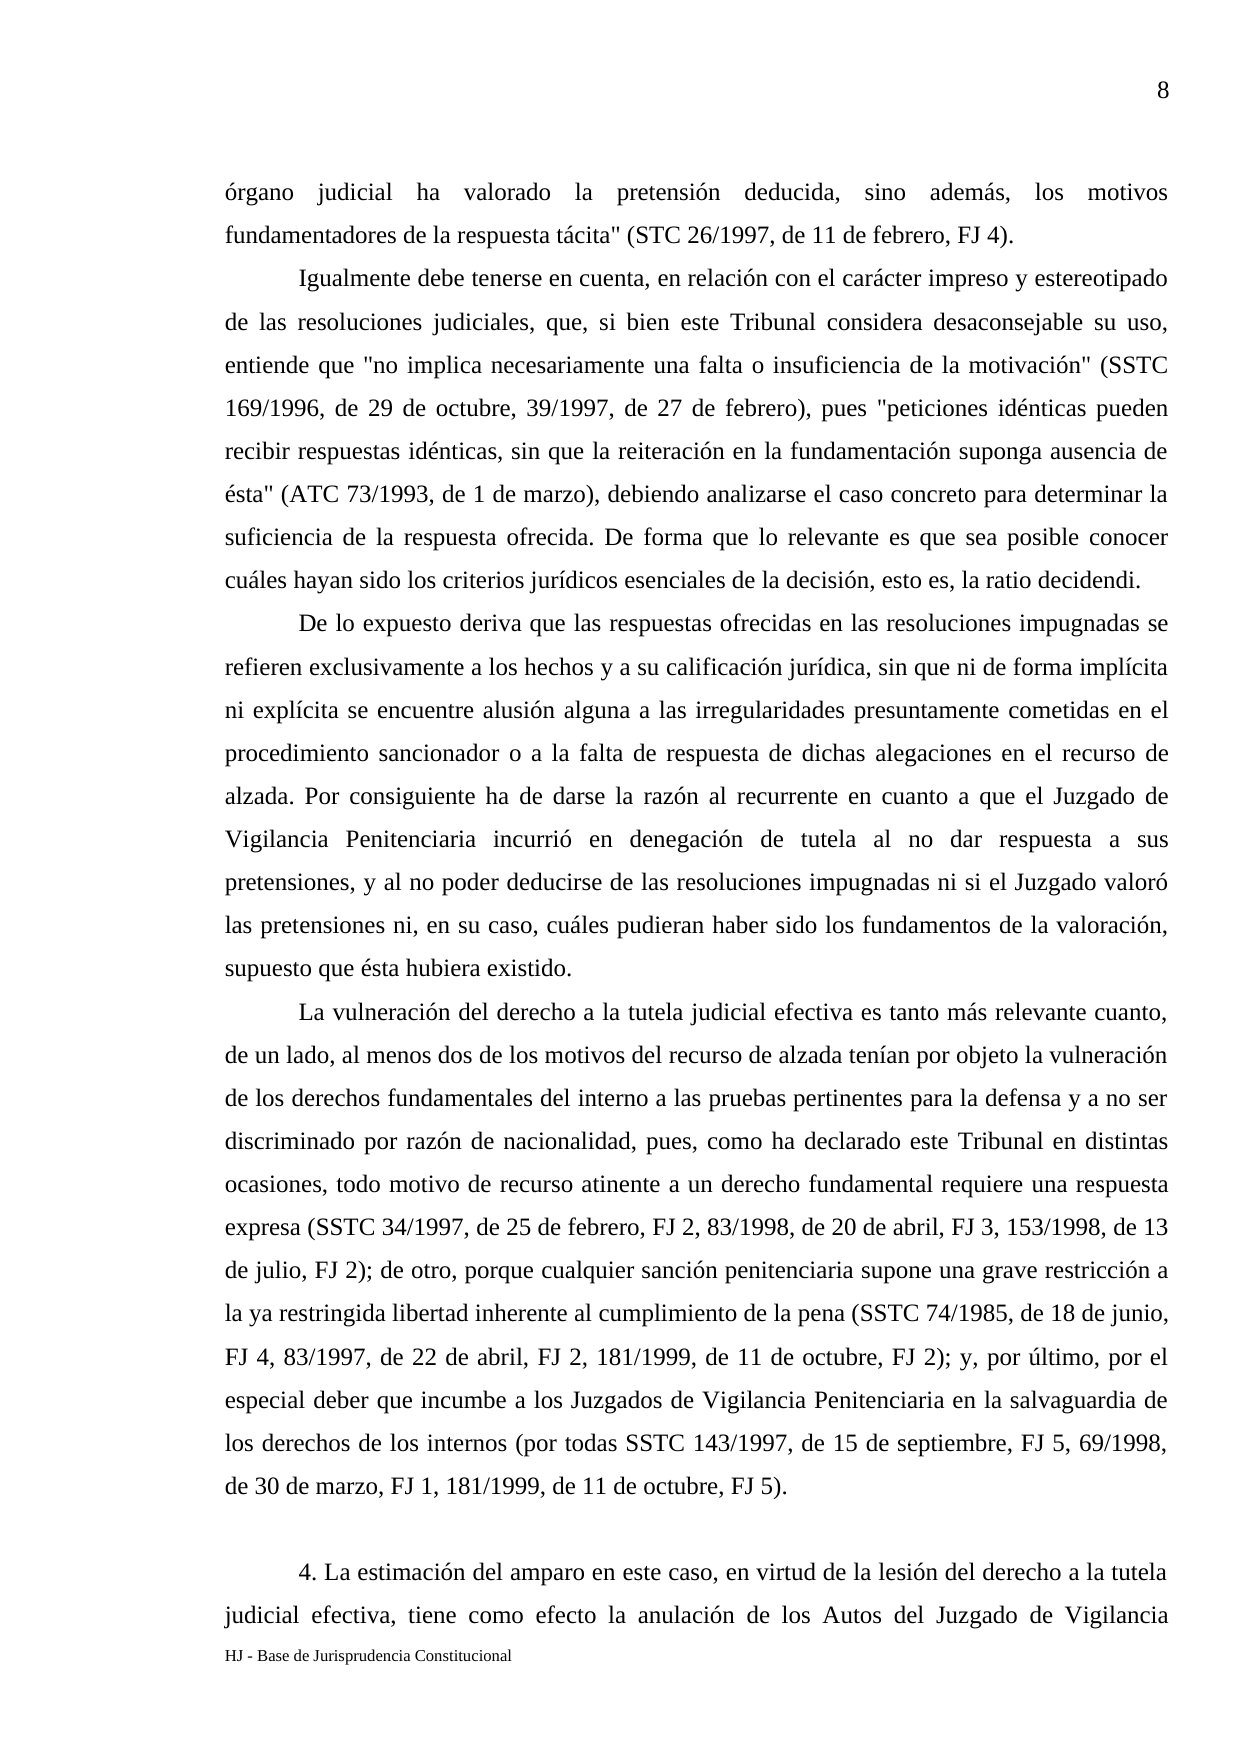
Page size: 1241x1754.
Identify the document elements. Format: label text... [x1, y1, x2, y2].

text De lo expuesto deriva que las respuestas ofrecidas en las resoluciones impugnadas se refieren exclusivamente a los hechos y a su calificación jurídica, sin que ni de forma implícita ni explícita se encuentre alusión alguna a las irregularidades presuntamente cometidas en el procedimiento sancionador o a la falta de respuesta de dichas alegaciones en el recurso de alzada. Por consiguiente ha de darse la razón al recurrente en cuanto a que el Juzgado de Vigilancia Penitenciaria incurrió en denegación de tutela al no dar respuesta a sus pretensiones, y al no poder deducirse de las resoluciones impugnadas ni si el Juzgado valoró las pretensiones ni, en su caso, cuáles pudieran haber sido los fundamentos de la valoración, supuesto que ésta hubiera existido. [224, 608, 1169, 982]
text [224, 177, 1169, 249]
text La vulneración del derecho a la tutela judicial efectiva es tanto más relevante cuanto, de un lado, al menos dos de los motivos del recurso de alzada tenían por objeto la vulneración de los derechos fundamentales del interno a las pruebas pertinentes para la defensa y a no ser discriminado por razón de nacionalidad, pues, como ha declarado este Tribunal en distintas ocasiones, todo motivo de recurso atinente a un derecho fundamental requiere una respuesta expresa (SSTC 34/1997, de 25 de febrero, FJ 2, 83/1998, de 20 de abril, FJ 3, 153/1998, de 13 de julio, FJ 2); de otro, porque cualquier sanción penitenciaria supone una grave restricción a la ya restringida libertad inherente al cumplimiento de la pena (SSTC 74/1985, de 18 de junio, FJ 4, 83/1997, de 22 de abril, FJ 2, 181/1999, de 11 de octubre, FJ 2); y, por último, por el especial deber que incumbe a los Juzgados de Vigilancia Penitenciaria en la salvaguardia de los derechos de los internos (por todas SSTC 143/1997, de 15 de septiembre, FJ 5, 69/1998, de 30 de marzo, FJ 1, 181/1999, de 11 de octubre, FJ 5). [224, 997, 1169, 1500]
text Igualmente debe tenerse en cuenta, en relación con el carácter impreso y estereotipado de las resoluciones judiciales, que, si bien este Tribunal considera desaconsejable su uso, entiende que "no implica necesariamente una falta o insuficiencia de la motivación" (SSTC 169/1996, de 29 de octubre, 39/1997, de 27 de febrero), pues "peticiones idénticas pueden recibir respuestas idénticas, sin que la reiteración en la fundamentación suponga ausencia de ésta" (ATC 73/1993, de 1 de marzo), debiendo analizarse el caso concreto para determinar la suficiencia de la respuesta ofrecida. De forma que lo relevante es que sea posible conocer cuáles hayan sido los criterios jurídicos esenciales de la decisión, esto es, la ratio decidendi. [224, 263, 1169, 594]
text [224, 1557, 1169, 1629]
